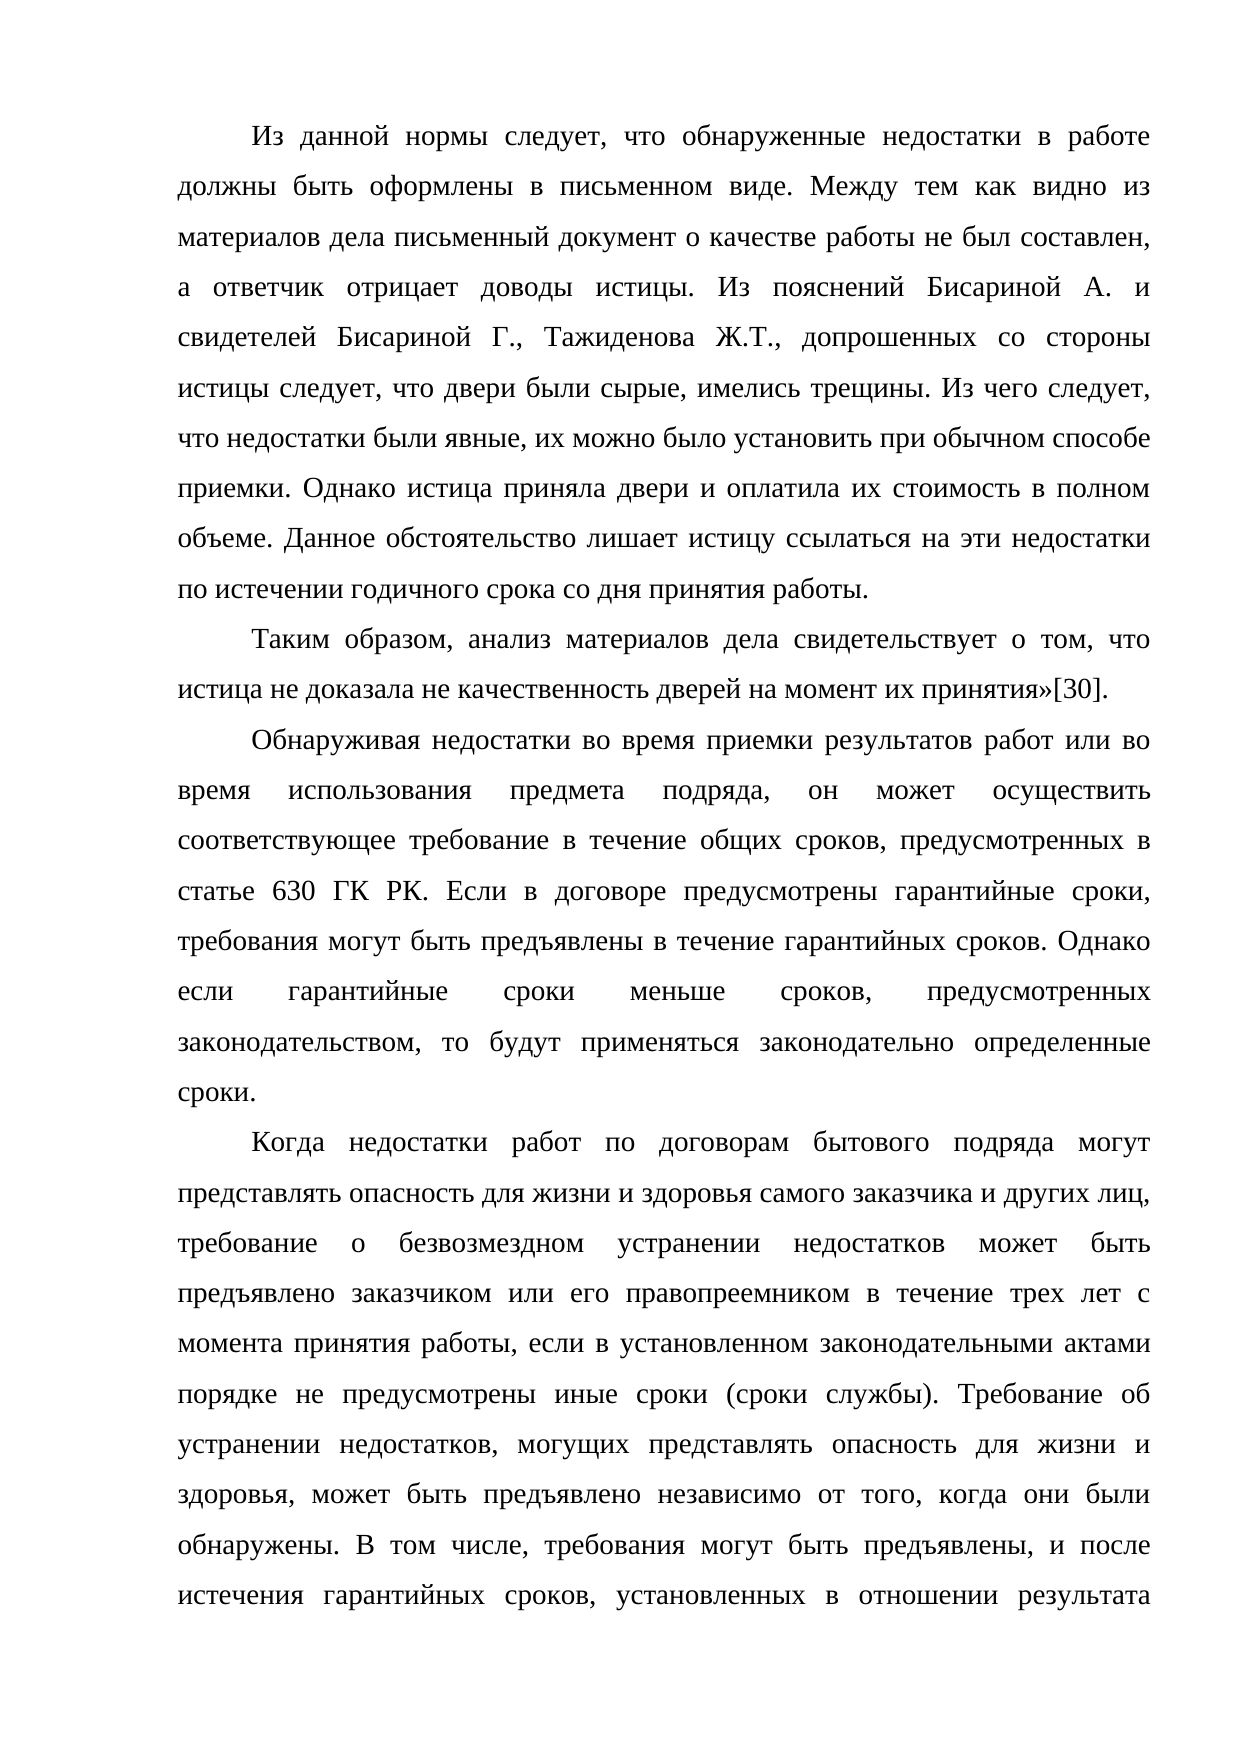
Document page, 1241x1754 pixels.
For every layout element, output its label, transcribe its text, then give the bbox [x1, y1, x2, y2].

text Таким образом, анализ материалов дела свидетельствует о том, что истица не доказала не качественность дверей на момент их принятия»[30]. [177, 621, 1152, 705]
text Из данной нормы следует, что обнаруженные недостатки в работе должны быть оформлены в письменном виде. Между тем как видно из материалов дела письменный документ о качестве работы не был составлен, а ответчик отрицает доводы истицы. Из пояснений Бисариной А. и свидетелей Бисариной Г., Тажиденова Ж.Т., допрошенных со стороны истицы следует, что двери были сырые, имелись трещины. Из чего следует, что недостатки были явные, их можно было установить при обычном способе приемки. Однако истица приняла двери и оплатила их стоимость в полном объеме. Данное обстоятельство лишает истицу ссылаться на эти недостатки по истечении годичного срока со дня принятия работы. [177, 118, 1152, 604]
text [177, 1124, 1152, 1611]
text Обнаруживая недостатки во время приемки результатов работ или во время использования предмета подряда, он может осуществить соответствующее требование в течение общих сроков, предусмотренных в статье 630 ГК РК. Если в договоре предусмотрены гарантийные сроки, требования могут быть предъявлены в течение гарантийных сроков. Однако если гарантийные сроки меньше сроков, предусмотренных законодательством, то будут применяться законодательно определенные сроки. [177, 722, 1152, 1108]
